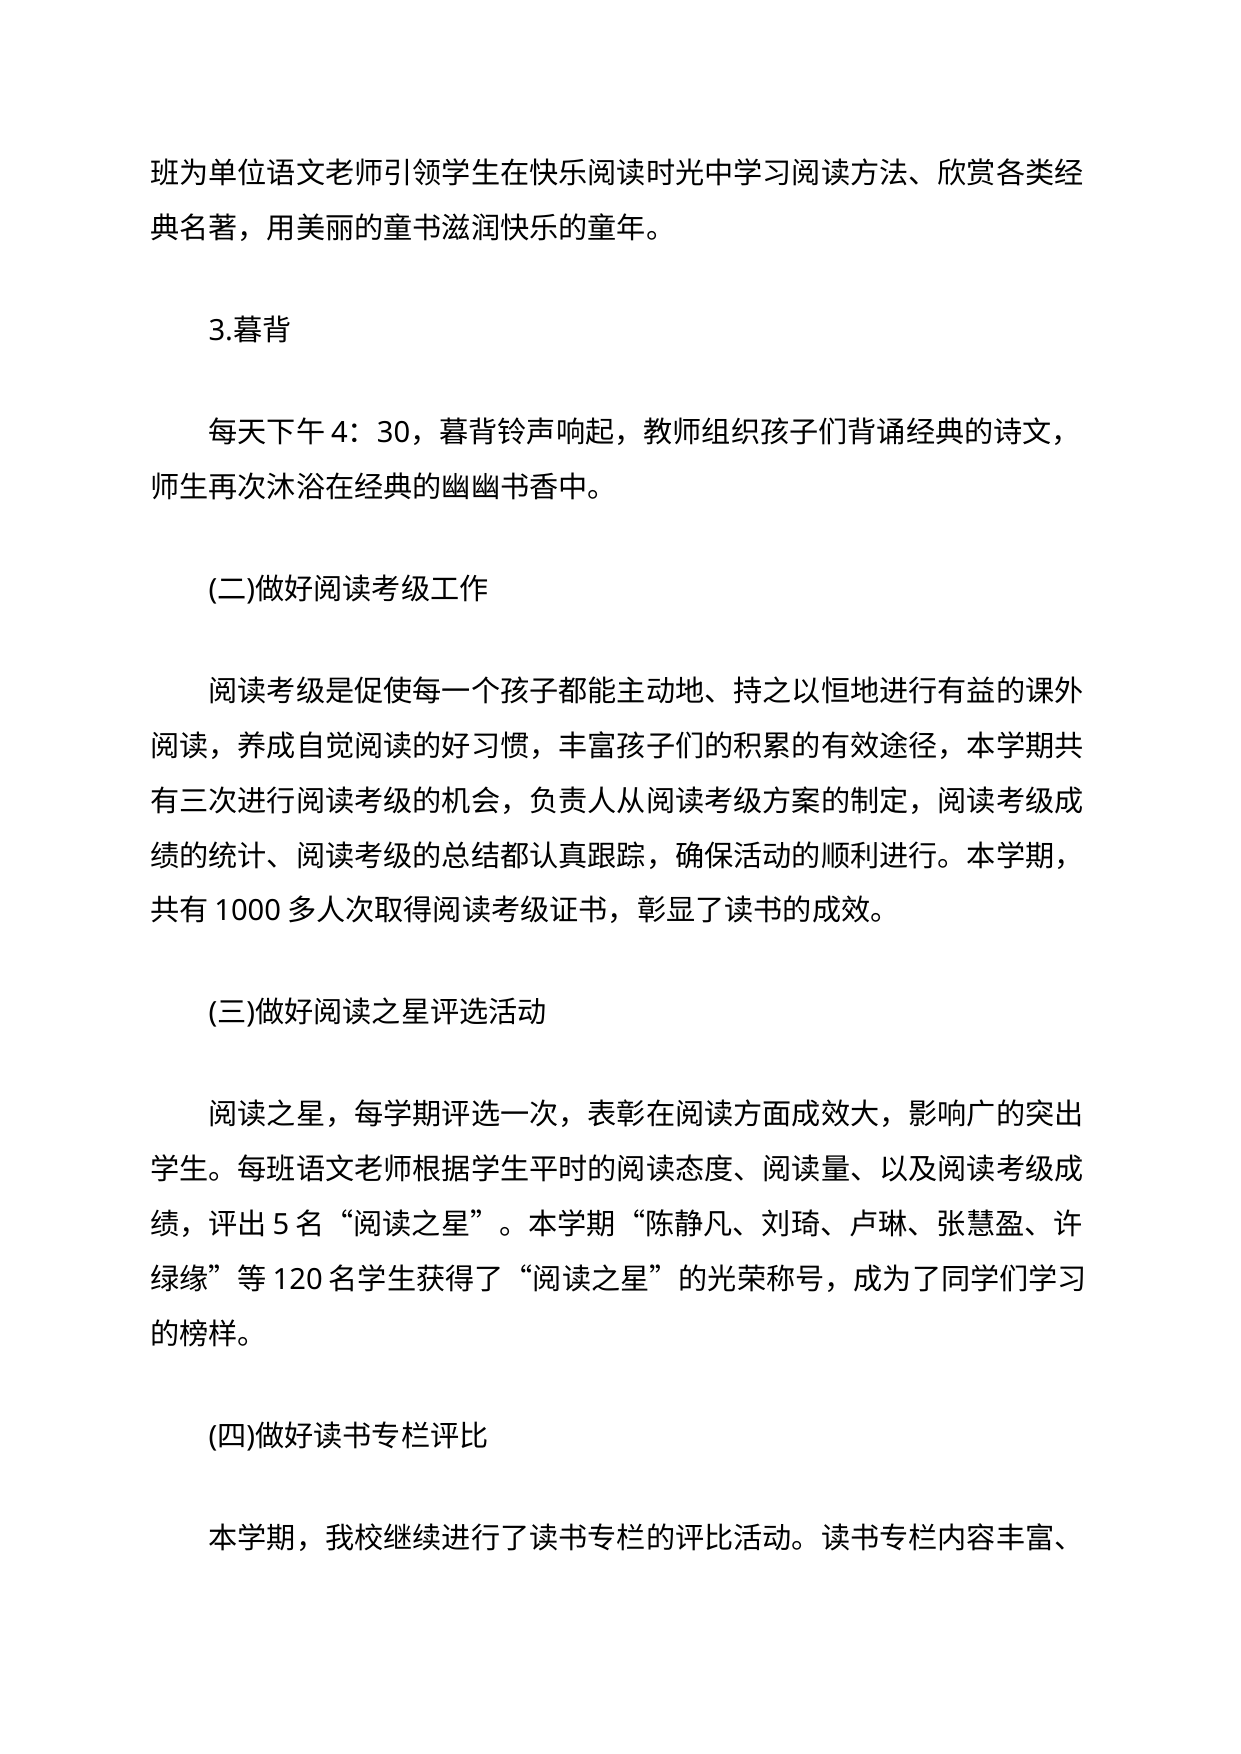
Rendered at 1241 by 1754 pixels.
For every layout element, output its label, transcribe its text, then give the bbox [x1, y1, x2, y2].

text 每天下午4：30，暮背铃声响起，教师组织孩子们背诵经典的诗文，师生再次沐浴在经典的幽幽书香中。 [150, 409, 1090, 506]
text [150, 150, 1090, 247]
text 阅读之星，每学期评选一次，表彰在阅读方面成效大，影响广的突出学生。每班语文老师根据学生平时的阅读态度、阅读量、以及阅读考级成绩，评出5名“阅读之星”。本学期“陈静凡、刘琦、卢琳、张慧盈、许绿缘”等120名学生获得了“阅读之星”的光荣称号，成为了同学们学习的榜样。 [150, 1091, 1090, 1353]
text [150, 1514, 1090, 1557]
text (四)做好读书专栏评比 [150, 1412, 1090, 1455]
text 阅读考级是促使每一个孩子都能主动地、持之以恒地进行有益的课外阅读，养成自觉阅读的好习惯，丰富孩子们的积累的有效途径，本学期共有三次进行阅读考级的机会，负责人从阅读考级方案的制定，阅读考级成绩的统计、阅读考级的总结都认真跟踪，确保活动的顺利进行。本学期，共有1000多人次取得阅读考级证书，彰显了读书的成效。 [150, 667, 1090, 929]
text (二)做好阅读考级工作 [150, 565, 1090, 608]
text (三)做好阅读之星评选活动 [150, 989, 1090, 1031]
text 3.暮背 [150, 307, 1090, 349]
